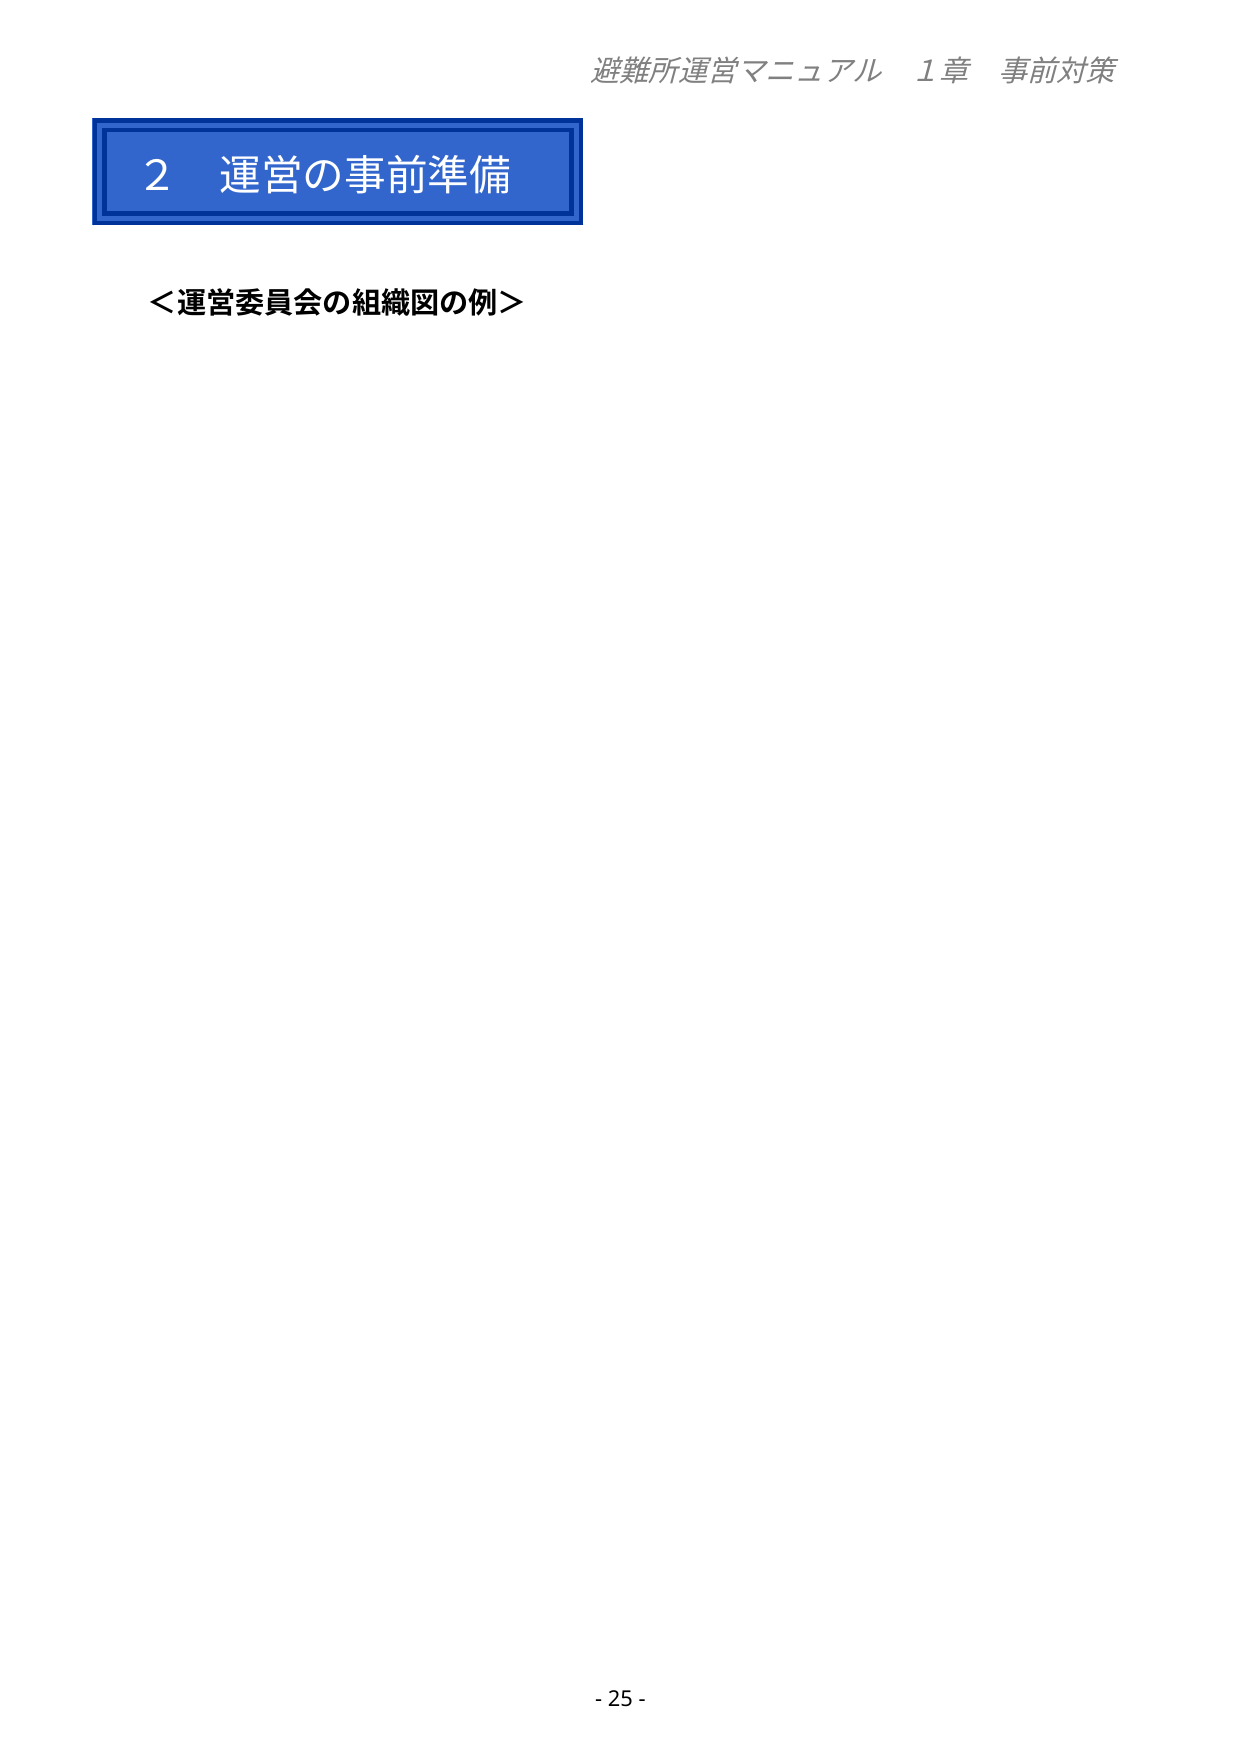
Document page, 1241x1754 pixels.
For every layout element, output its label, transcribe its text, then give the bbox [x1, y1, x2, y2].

text ２ 運営の事前準備 [97, 123, 579, 221]
text ＜運営委員会の組織図の例＞ [148, 263, 1092, 338]
